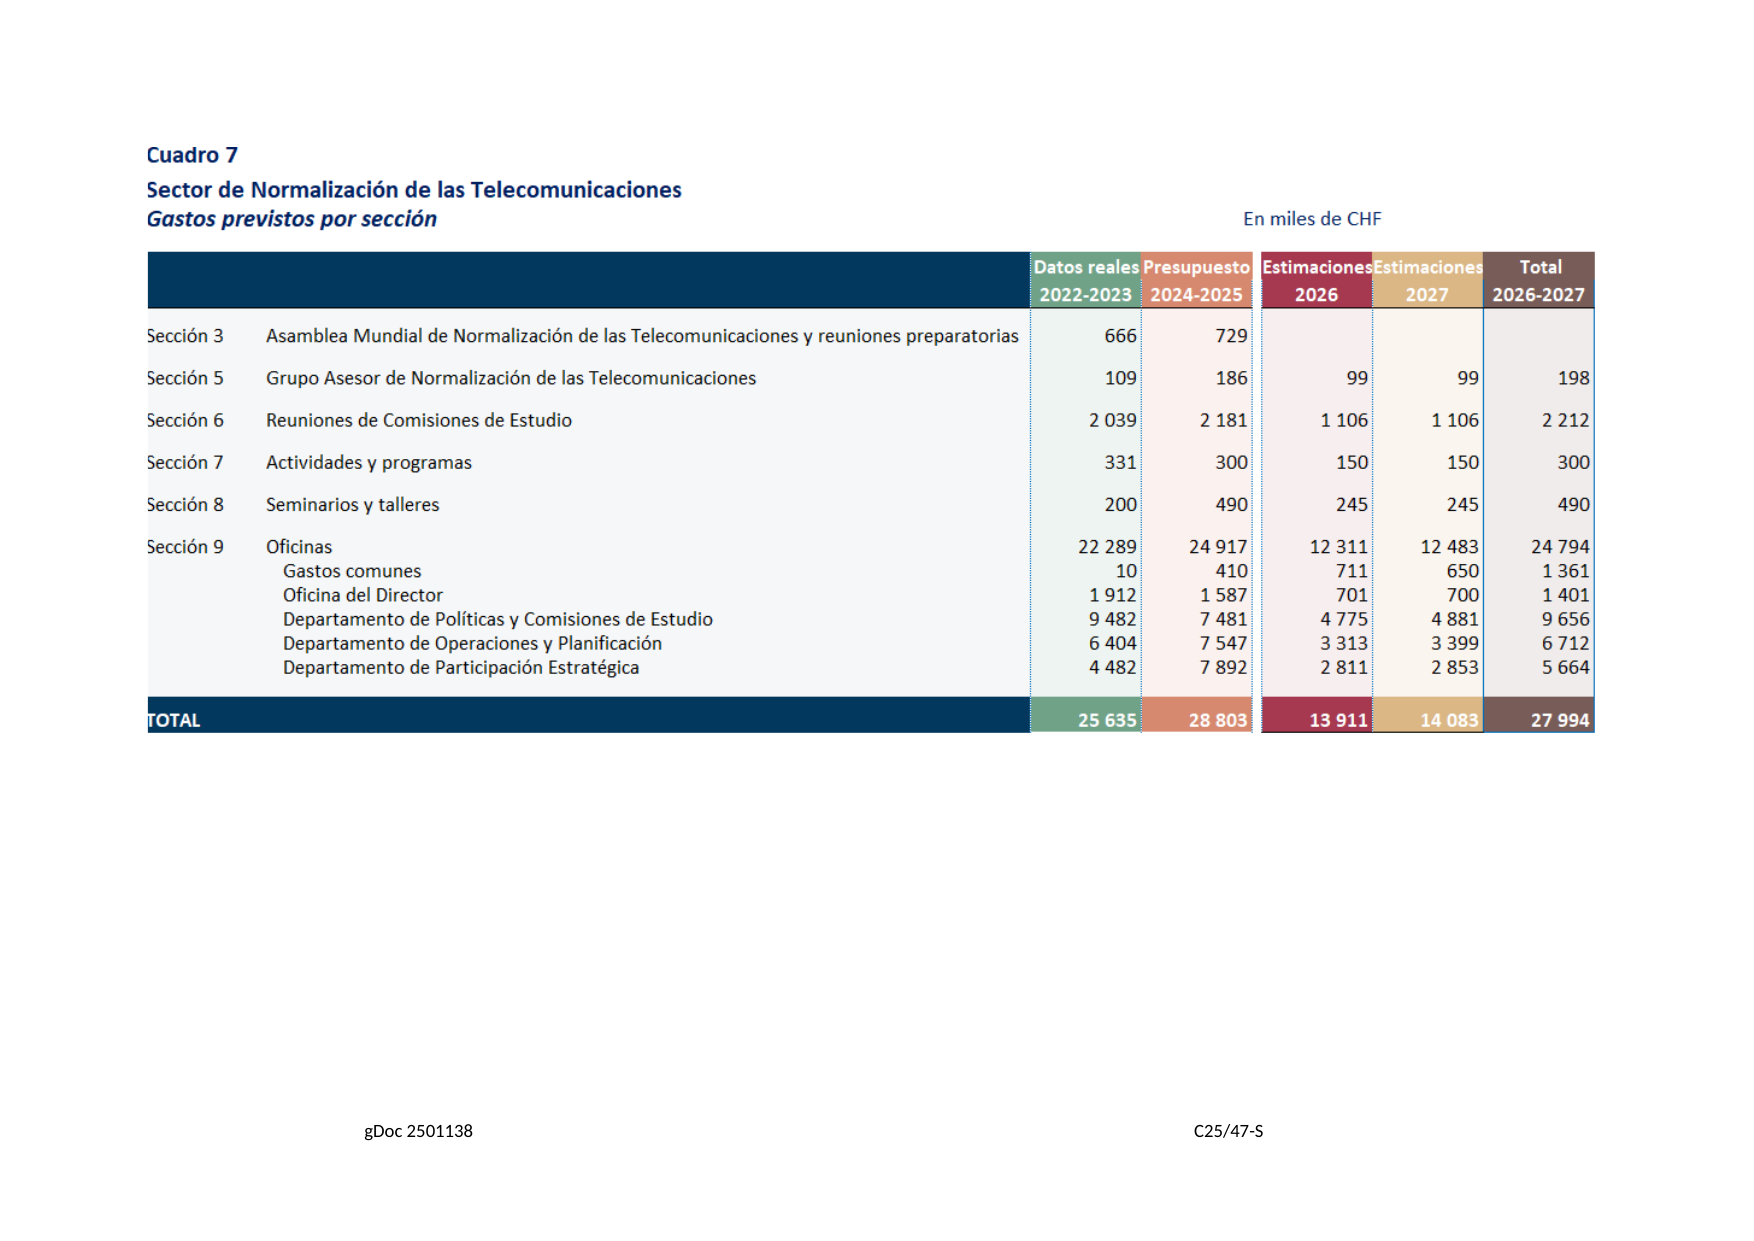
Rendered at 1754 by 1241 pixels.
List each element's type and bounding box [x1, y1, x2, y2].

picture [147, 147, 1607, 739]
